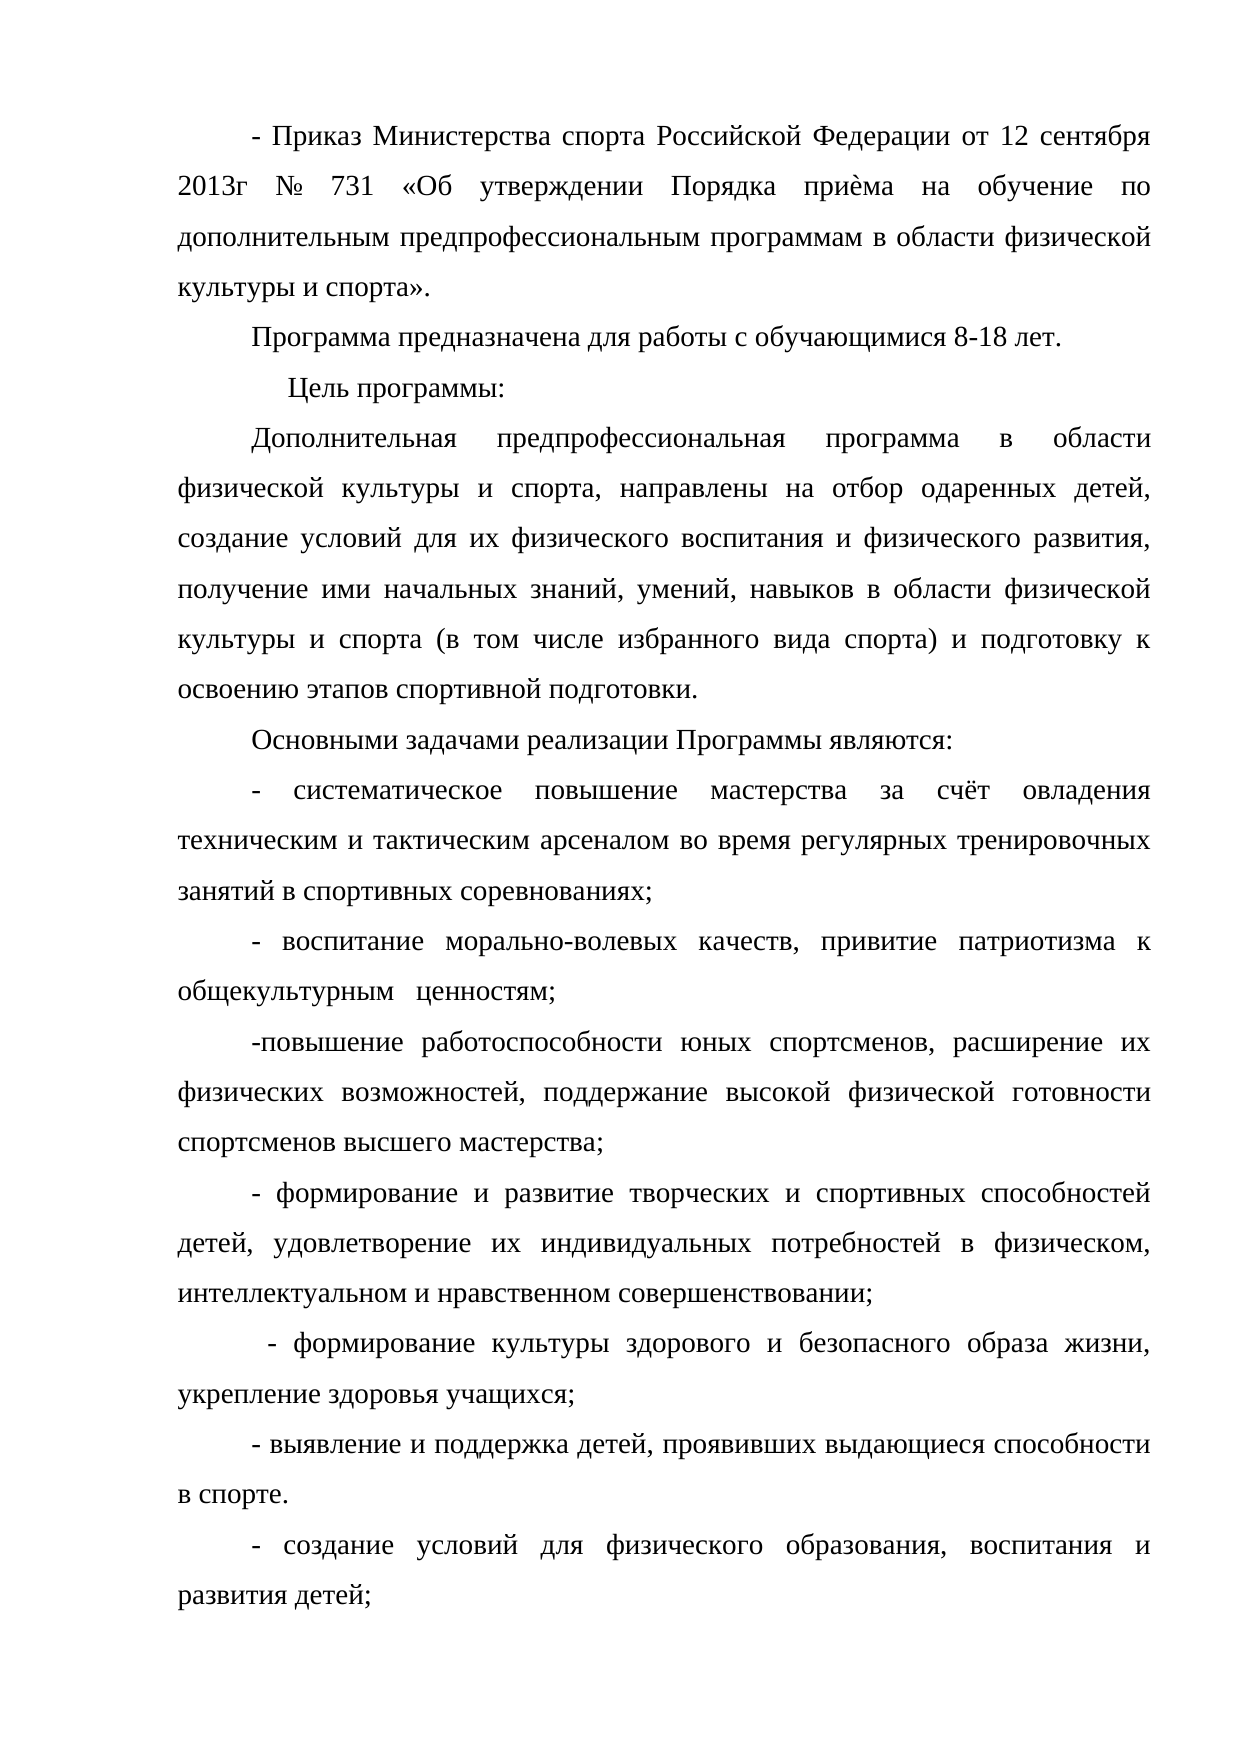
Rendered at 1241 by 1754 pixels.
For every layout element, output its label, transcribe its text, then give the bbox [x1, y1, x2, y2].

text Цель программы: [177, 370, 1152, 403]
text -повышение работоспособности юных спортсменов, расширение их физических возможностей, поддержание высокой физической готовности спортсменов высшего мастерства; [177, 1024, 1152, 1158]
text - Приказ Министерства спорта Российской Федерации от 12 сентября 2013г № 731 «Об утверждении Порядка приѐма на обучение по дополнительным предпрофессиональным программам в области физической культуры и спорта». [177, 118, 1152, 303]
text - формирование и развитие творческих и спортивных способностей детей, удовлетворение их индивидуальных потребностей в физическом, интеллектуальном и нравственном совершенствовании; [177, 1175, 1152, 1309]
text Программа предназначена для работы с обучающимися 8-18 лет. [177, 319, 1152, 353]
text - воспитание морально-волевых качеств, привитие патриотизма к общекультурным ценностям; [177, 923, 1152, 1007]
text - выявление и поддержка детей, проявивших выдающиеся способности в спорте. [177, 1426, 1152, 1510]
text Дополнительная предпрофессиональная программа в области физической культуры и спорта, направлены на отбор одаренных детей, создание условий для их физического воспитания и физического развития, получение ими начальных знаний, умений, навыков в области физической культуры и спорта (в том числе избранного вида спорта) и подготовку к освоению этапов спортивной подготовки. [177, 420, 1152, 705]
text Основными задачами реализации Программы являются: [177, 722, 1152, 755]
text - систематическое повышение мастерства за счёт овладения техническим и тактическим арсеналом во время регулярных тренировочных занятий в спортивных соревнованиях; [177, 772, 1152, 906]
text - формирование культуры здорового и безопасного образа жизни, укрепление здоровья учащихся; [177, 1326, 1152, 1409]
text - создание условий для физического образования, воспитания и развития детей; [177, 1527, 1152, 1611]
